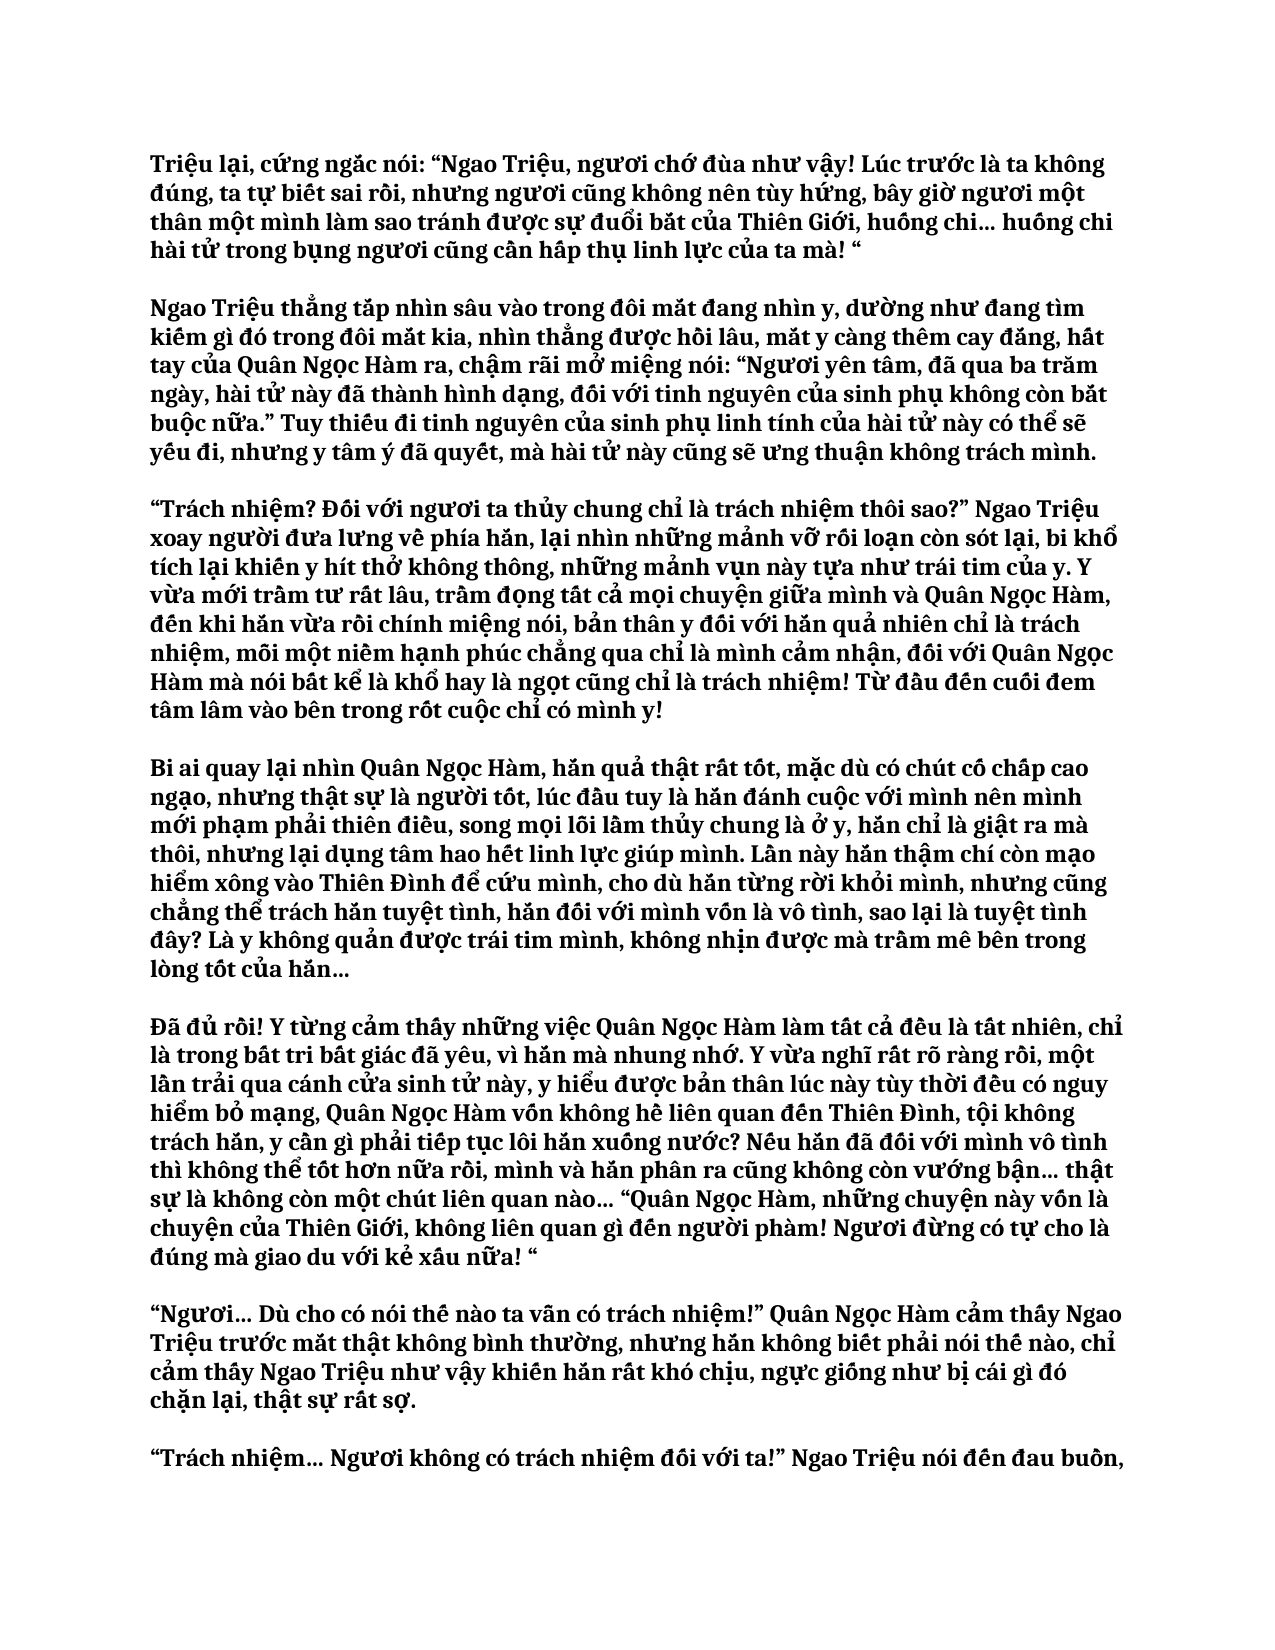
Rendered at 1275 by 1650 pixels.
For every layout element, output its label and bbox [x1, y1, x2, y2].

text [150, 150, 1125, 1472]
